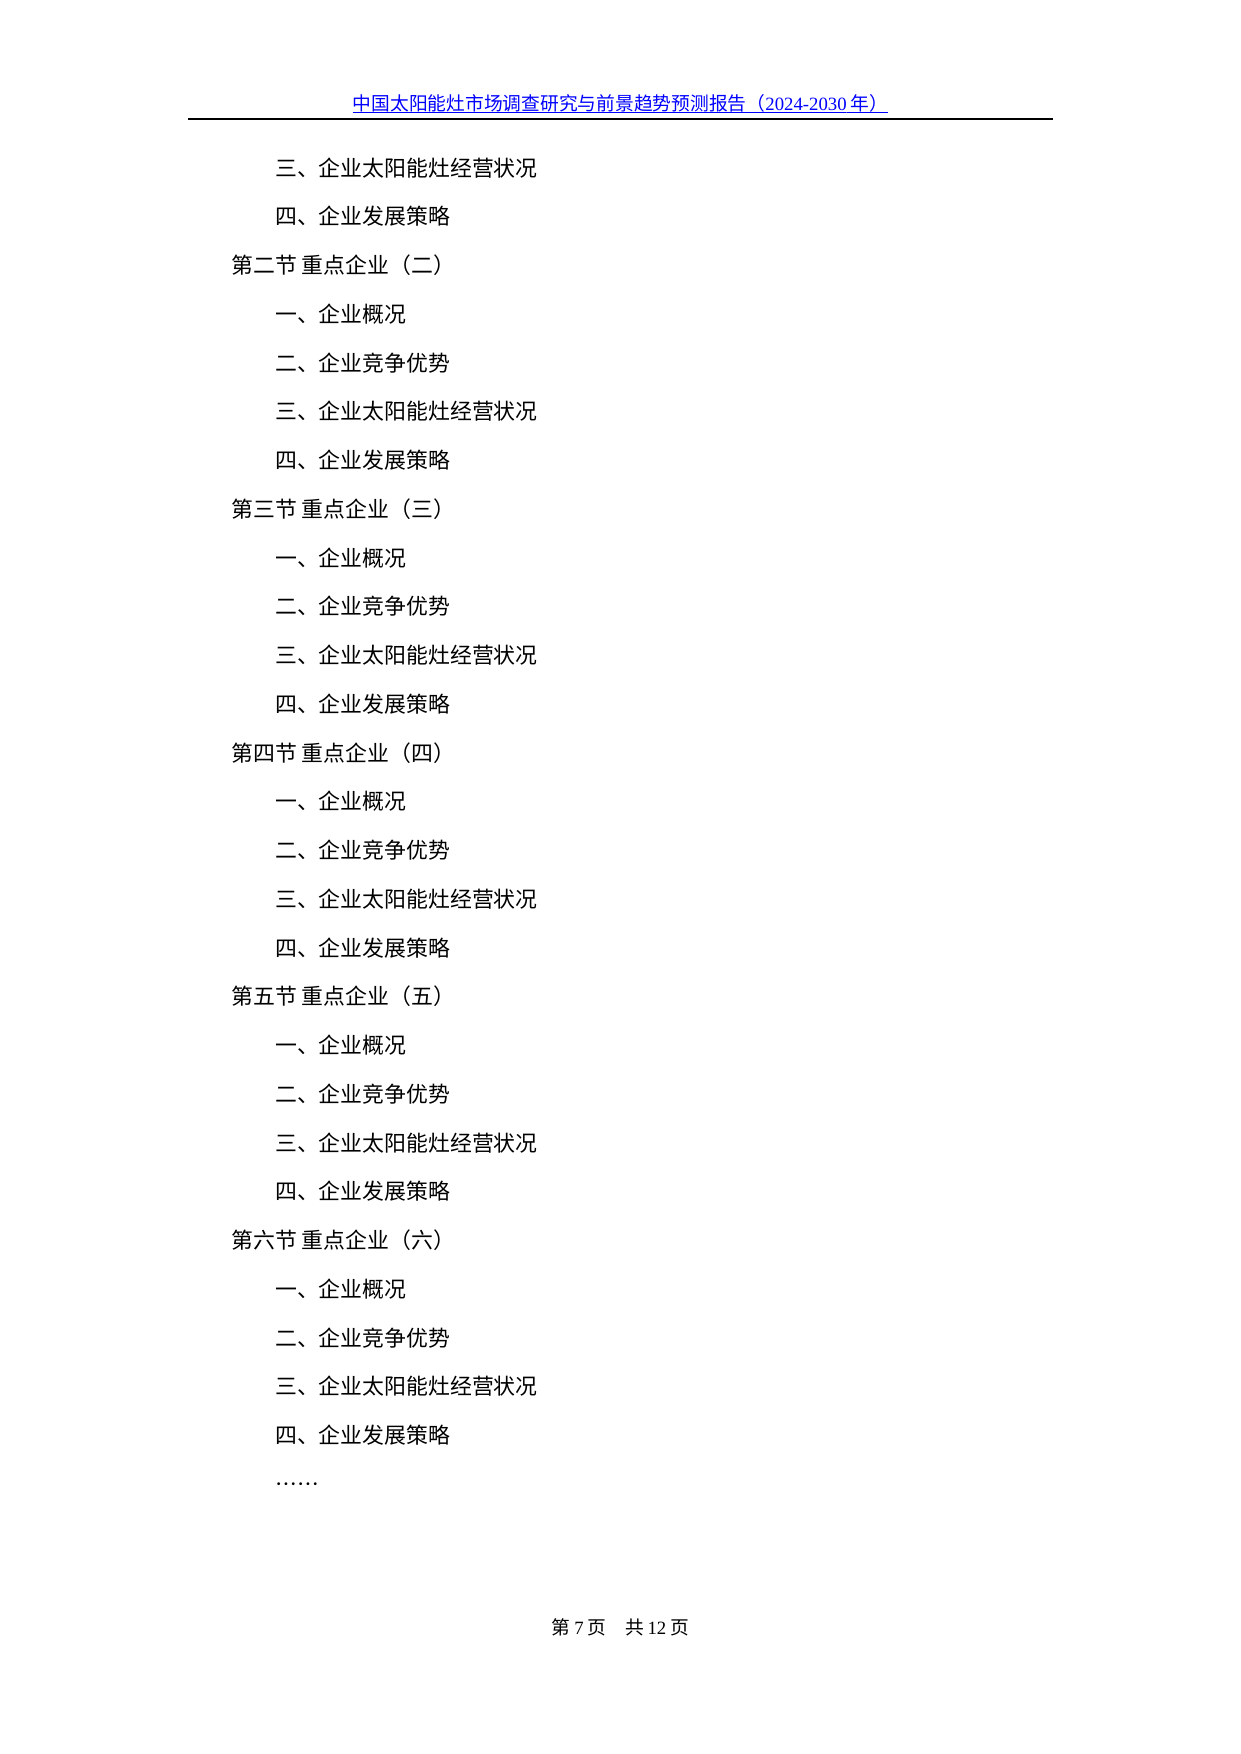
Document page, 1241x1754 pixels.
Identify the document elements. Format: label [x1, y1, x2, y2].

text [187, 150, 1053, 1499]
